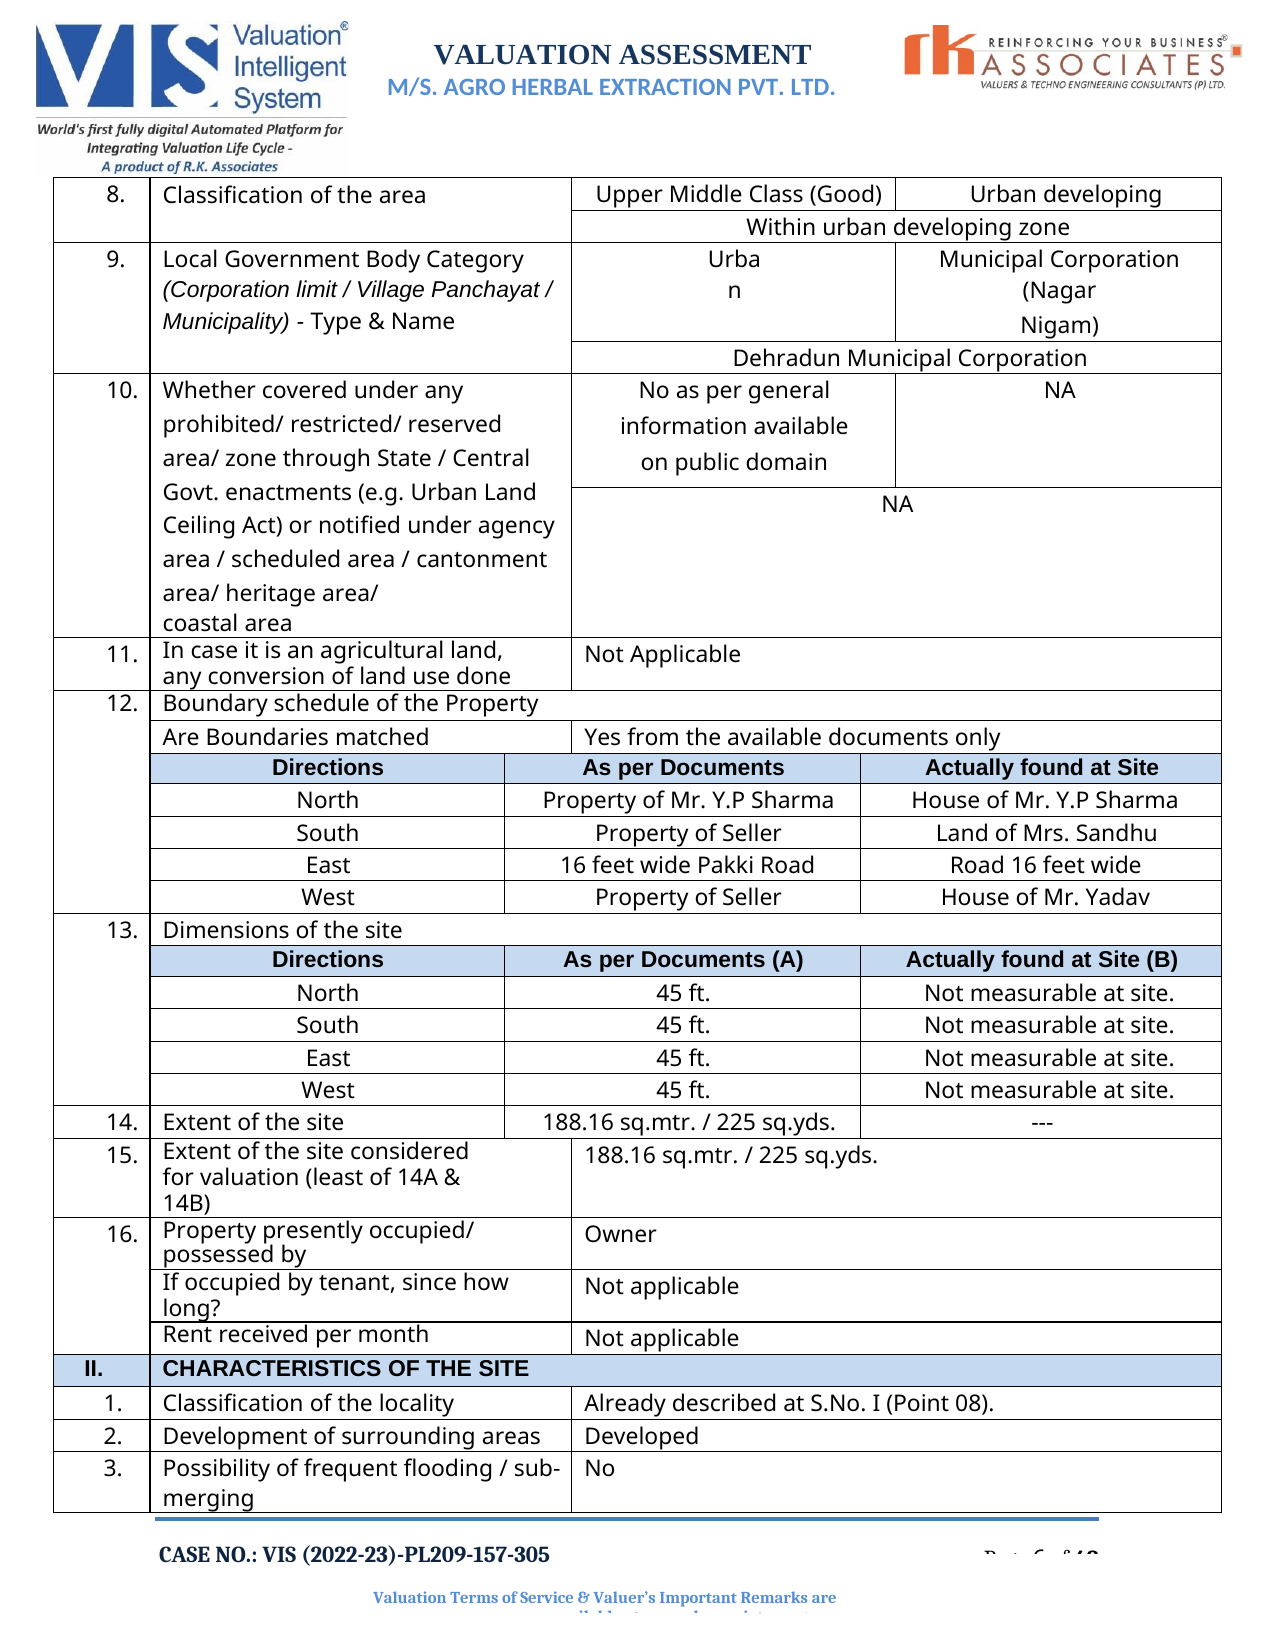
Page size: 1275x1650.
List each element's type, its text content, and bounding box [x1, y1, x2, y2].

table_cell Boundary schedule of the Property [151, 691, 1221, 720]
table_cell House of Mr. Yadav [861, 881, 1221, 912]
table_cell 12. [54, 691, 149, 912]
table_cell 2. [54, 1420, 149, 1451]
table_cell In case it is an agricultural land, any conversion of land use done [151, 638, 571, 690]
picture [36, 21, 349, 174]
table_header Urban developing [896, 178, 1221, 209]
table_cell North [151, 784, 504, 816]
table_cell Not measurable at site. [861, 1042, 1221, 1073]
table_cell Road 16 feet wide [861, 849, 1221, 880]
table_cell Owner [572, 1218, 1221, 1269]
table_cell 16 feet wide Pakki Road [505, 849, 860, 880]
table_cell 10. [54, 374, 149, 637]
table_cell Property presently occupied/ possessed by [151, 1218, 571, 1269]
table_cell Development of surrounding areas [151, 1420, 571, 1451]
table_cell 45 ft. [505, 1074, 860, 1105]
table_cell Land of Mrs. Sandhu [861, 817, 1221, 848]
table_cell 188.16 sq.mtr. / 225 sq.yds. [505, 1106, 860, 1138]
picture [904, 25, 1243, 90]
table_cell NA [896, 374, 1221, 487]
table_cell North [151, 977, 504, 1008]
table_cell 188.16 sq.mtr. / 225 sq.yds. [572, 1139, 1221, 1217]
table_cell Urban [572, 243, 895, 341]
table_cell South [151, 1009, 504, 1041]
table_cell Property of Seller [505, 817, 860, 848]
table_cell Classification of the locality [151, 1387, 571, 1418]
table_cell Actually found at Site (B) [861, 946, 1221, 976]
table_cell 45 ft. [505, 1009, 860, 1041]
table_cell No as per general information available on public domain [572, 374, 895, 487]
table_cell Whether covered under any prohibited/ restricted/ reserved area/ zone through State / Central Govt. enactments (e.g. Urban Land Ceiling Act) or notified under agency area / scheduled area / cantonment area/ heritage area/ coastal area [151, 374, 571, 637]
table_cell East [151, 849, 504, 880]
table_cell 45 ft. [505, 1042, 860, 1073]
table_header Classification of the area [151, 178, 571, 242]
table_cell Directions [151, 946, 504, 976]
table_cell Not measurable at site. [861, 977, 1221, 1008]
table_cell --- [861, 1106, 1221, 1138]
table_cell 13. [54, 914, 149, 1105]
table_cell Not applicable [572, 1270, 1221, 1321]
table_cell Within urban developing zone [572, 211, 1221, 242]
table_cell 15. [54, 1139, 149, 1217]
table_cell Rent received per month [151, 1323, 571, 1354]
table_cell West [151, 881, 504, 912]
table_cell 16. [54, 1218, 149, 1354]
table_cell 14. [54, 1106, 149, 1138]
table_cell East [151, 1042, 504, 1073]
table_cell 1. [54, 1387, 149, 1418]
table_cell No [572, 1452, 1221, 1512]
table_cell Not Applicable [572, 638, 1221, 690]
table_cell Not applicable [572, 1323, 1221, 1354]
table_cell West [151, 1074, 504, 1105]
table_cell Yes from the available documents only [572, 721, 1221, 752]
table_cell Extent of the site considered for valuation (least of 14A & 14B) [151, 1139, 571, 1217]
table_cell Dehradun Municipal Corporation [572, 342, 1221, 373]
table_cell NA [572, 488, 1221, 637]
table_cell Not measurable at site. [861, 1009, 1221, 1041]
table_cell Directions [151, 754, 504, 783]
table_header Upper Middle Class (Good) [572, 178, 895, 209]
table_cell As per Documents (A) [505, 946, 860, 976]
table_cell 3. [54, 1452, 149, 1512]
table_cell 9. [54, 243, 149, 373]
table_cell Actually found at Site [861, 754, 1221, 783]
table_cell 11. [54, 638, 149, 690]
table_cell Municipal Corporation (Nagar Nigam) [896, 243, 1221, 341]
table_cell 45 ft. [505, 977, 860, 1008]
table_cell Not measurable at site. [861, 1074, 1221, 1105]
table_cell House of Mr. Y.P Sharma [861, 784, 1221, 816]
table_cell Possibility of frequent flooding / sub- merging [151, 1452, 571, 1512]
table_cell Extent of the site [151, 1106, 504, 1138]
table_cell Already described at S.No. I (Point 08). [572, 1387, 1221, 1418]
table_cell As per Documents [505, 754, 860, 783]
table_cell Property of Seller [505, 881, 860, 912]
table_cell Developed [572, 1420, 1221, 1451]
table_cell Local Government Body Category (Corporation limit / Village Panchayat / Municipality) - Type & Name [151, 243, 571, 373]
table_cell II. [54, 1355, 149, 1386]
table_cell Are Boundaries matched [151, 721, 571, 752]
table_cell South [151, 817, 504, 848]
table_cell If occupied by tenant, since how long? [151, 1270, 571, 1321]
table_cell Dimensions of the site [151, 914, 1221, 945]
table_cell CHARACTERISTICS OF THE SITE [151, 1355, 1221, 1386]
table_header 8. [54, 178, 149, 242]
table_cell Property of Mr. Y.P Sharma [505, 784, 860, 816]
